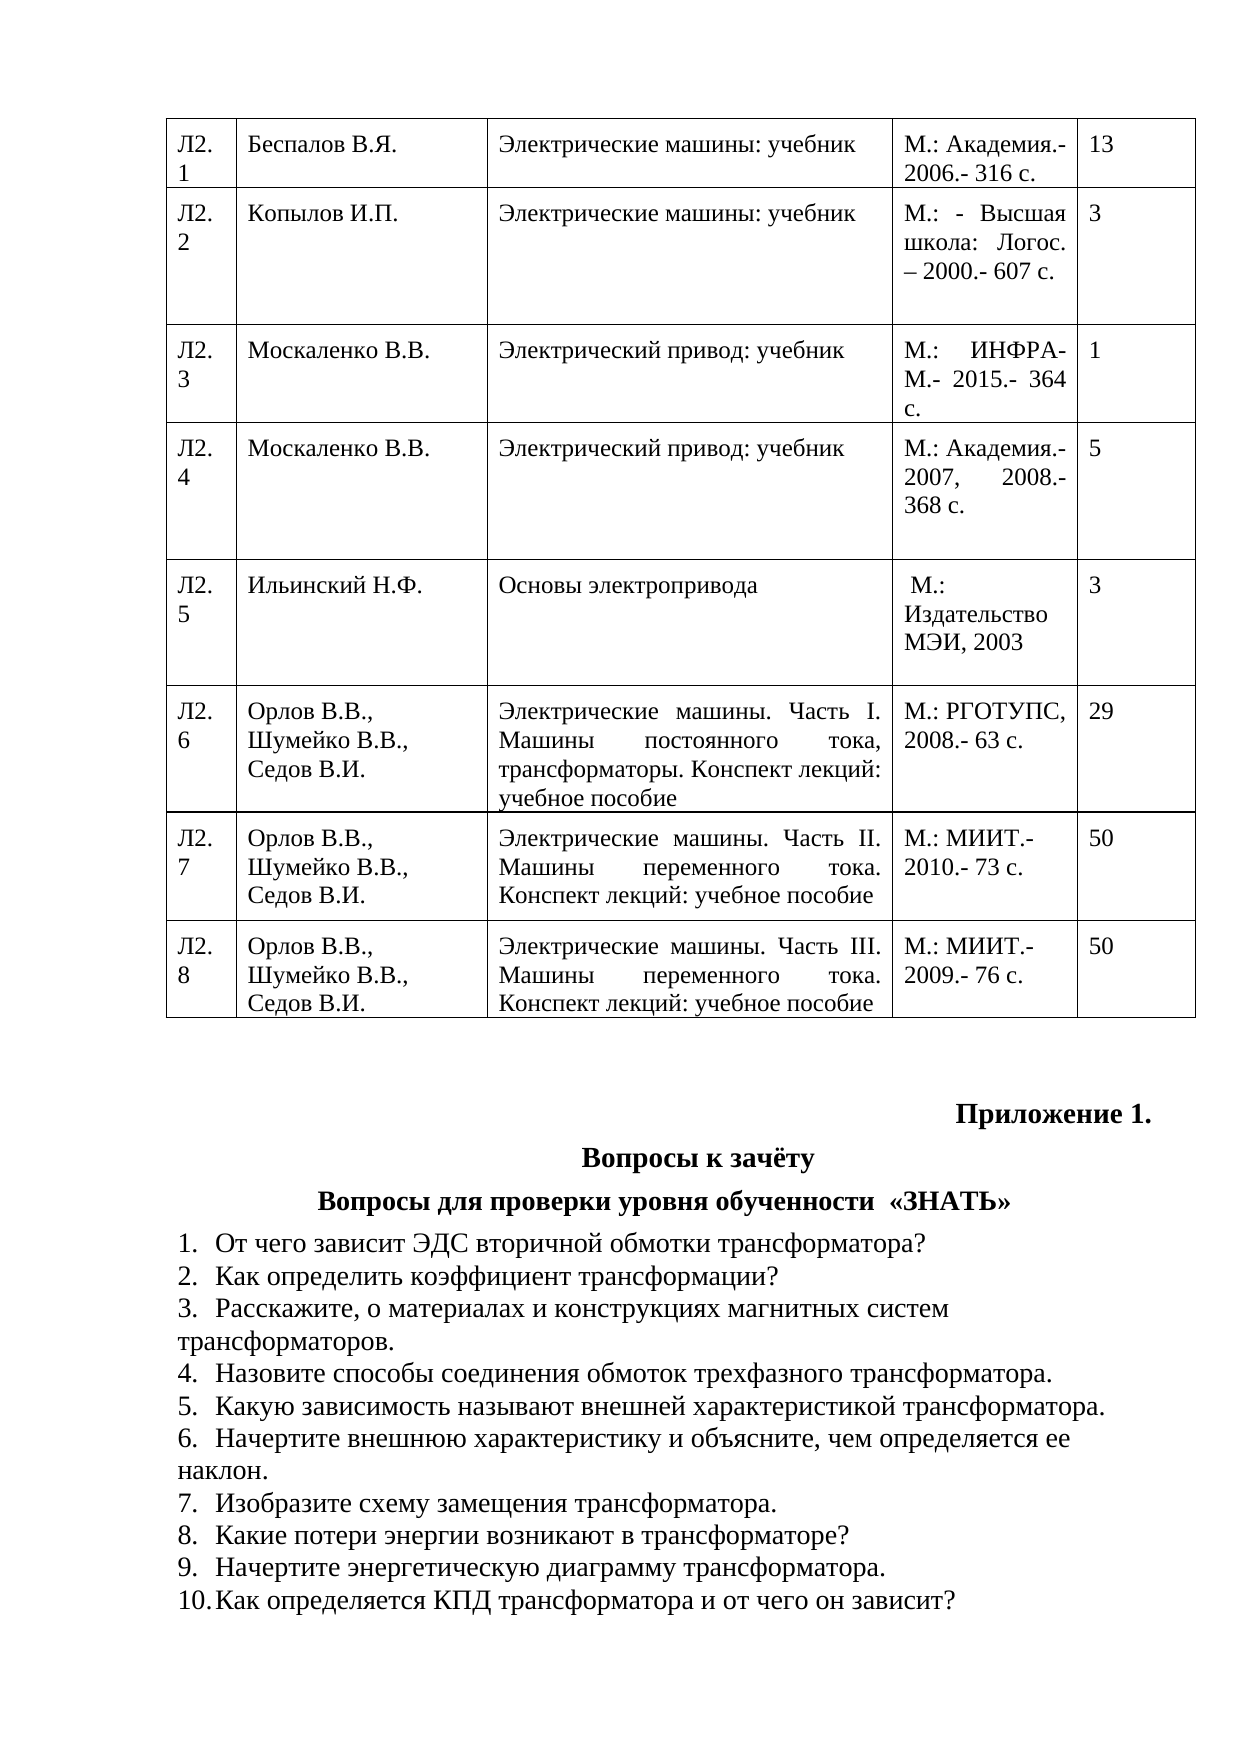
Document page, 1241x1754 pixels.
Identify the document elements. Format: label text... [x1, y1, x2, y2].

table_cell Орлов В.В., Шумейко В.В., Седов В.И. [237, 686, 487, 811]
table_cell 50 [1078, 813, 1195, 919]
table_cell 3 [1078, 188, 1195, 324]
table_cell Беспалов В.Я. [237, 119, 487, 187]
table_cell Л2.2 [167, 188, 236, 324]
table_cell 3 [1078, 560, 1195, 685]
list Как определяется КПД трансформатора и от чего он зависит? [177, 1583, 1113, 1615]
table_cell 29 [1078, 686, 1195, 811]
list Начертите энергетическую диаграмму трансформатора. [177, 1551, 1113, 1583]
list Начертите внешнюю характеристику и объясните, чем определяется ее наклон. [177, 1421, 1113, 1486]
table_cell 5 [1078, 423, 1195, 558]
table_cell 1 [1078, 325, 1195, 422]
table_cell Орлов В.В., Шумейко В.В., Седов В.И. [237, 921, 487, 1017]
table_cell Л2.1 [167, 119, 236, 187]
table_cell Электрические машины: учебник [488, 119, 892, 187]
table_cell Л2.5 [167, 560, 236, 685]
table_cell Л2.8 [167, 921, 236, 1017]
table_cell 13 [1078, 119, 1195, 187]
table_cell Электрические машины. Часть I. Машины постоянного тока, трансформаторы. Конспект лекций: учебное пособие [488, 686, 892, 811]
table_cell Орлов В.В., Шумейко В.В., Седов В.И. [237, 813, 487, 919]
table_cell Москаленко В.В. [237, 325, 487, 422]
text Вопросы для проверки уровня обученности «ЗНАТЬ» [177, 1184, 1152, 1216]
table_cell Л2.3 [167, 325, 236, 422]
list Назовите способы соединения обмоток трехфазного трансформатора. [177, 1356, 1113, 1388]
table_cell Электрические машины: учебник [488, 188, 892, 324]
list Как определить коэффициент трансформации? [177, 1259, 1113, 1291]
text Приложение 1. [177, 1096, 1152, 1129]
text Вопросы к зачёту [244, 1140, 1152, 1173]
table_cell Л2.4 [167, 423, 236, 558]
list Изобразите схему замещения трансформатора. [177, 1486, 1113, 1518]
table_cell М.: Издательство МЭИ, 2003 [893, 560, 1077, 685]
table_cell Москаленко В.В. [237, 423, 487, 558]
table_cell М.: ИНФРА-М.- 2015.- 364 с. [893, 325, 1077, 422]
table_cell 50 [1078, 921, 1195, 1017]
table_cell Л2.7 [167, 813, 236, 919]
table_cell Основы электропривода [488, 560, 892, 685]
table_cell Электрические машины. Часть II. Машины переменного тока. Конспект лекций: учебное пособие [488, 813, 892, 919]
list От чего зависит ЭДС вторичной обмотки трансформатора? [177, 1227, 1113, 1259]
table_cell М.: Академия.- 2006.- 316 с. [893, 119, 1077, 187]
table_cell Электрический привод: учебник [488, 325, 892, 422]
table_cell М.: МИИТ.- 2009.- 76 с. [893, 921, 1077, 1017]
table_cell М.: Академия.- 2007, 2008.- 368 с. [893, 423, 1077, 558]
list Какие потери энергии возникают в трансформаторе? [177, 1518, 1113, 1551]
list Расскажите, о материалах и конструкциях магнитных систем трансформаторов. [177, 1291, 1113, 1356]
table_cell М.: МИИТ.- 2010.- 73 с. [893, 813, 1077, 919]
table_cell М.: - Высшая школа: Логос. – 2000.- 607 с. [893, 188, 1077, 324]
table_cell Электрические машины. Часть III. Машины переменного тока. Конспект лекций: учебное пособие [488, 921, 892, 1017]
table_cell М.: РГОТУПС, 2008.- 63 с. [893, 686, 1077, 811]
table_cell Ильинский Н.Ф. [237, 560, 487, 685]
table_cell Копылов И.П. [237, 188, 487, 324]
table_cell Л2.6 [167, 686, 236, 811]
list Какую зависимость называют внешней характеристикой трансформатора. [177, 1388, 1113, 1421]
table_cell Электрический привод: учебник [488, 423, 892, 558]
